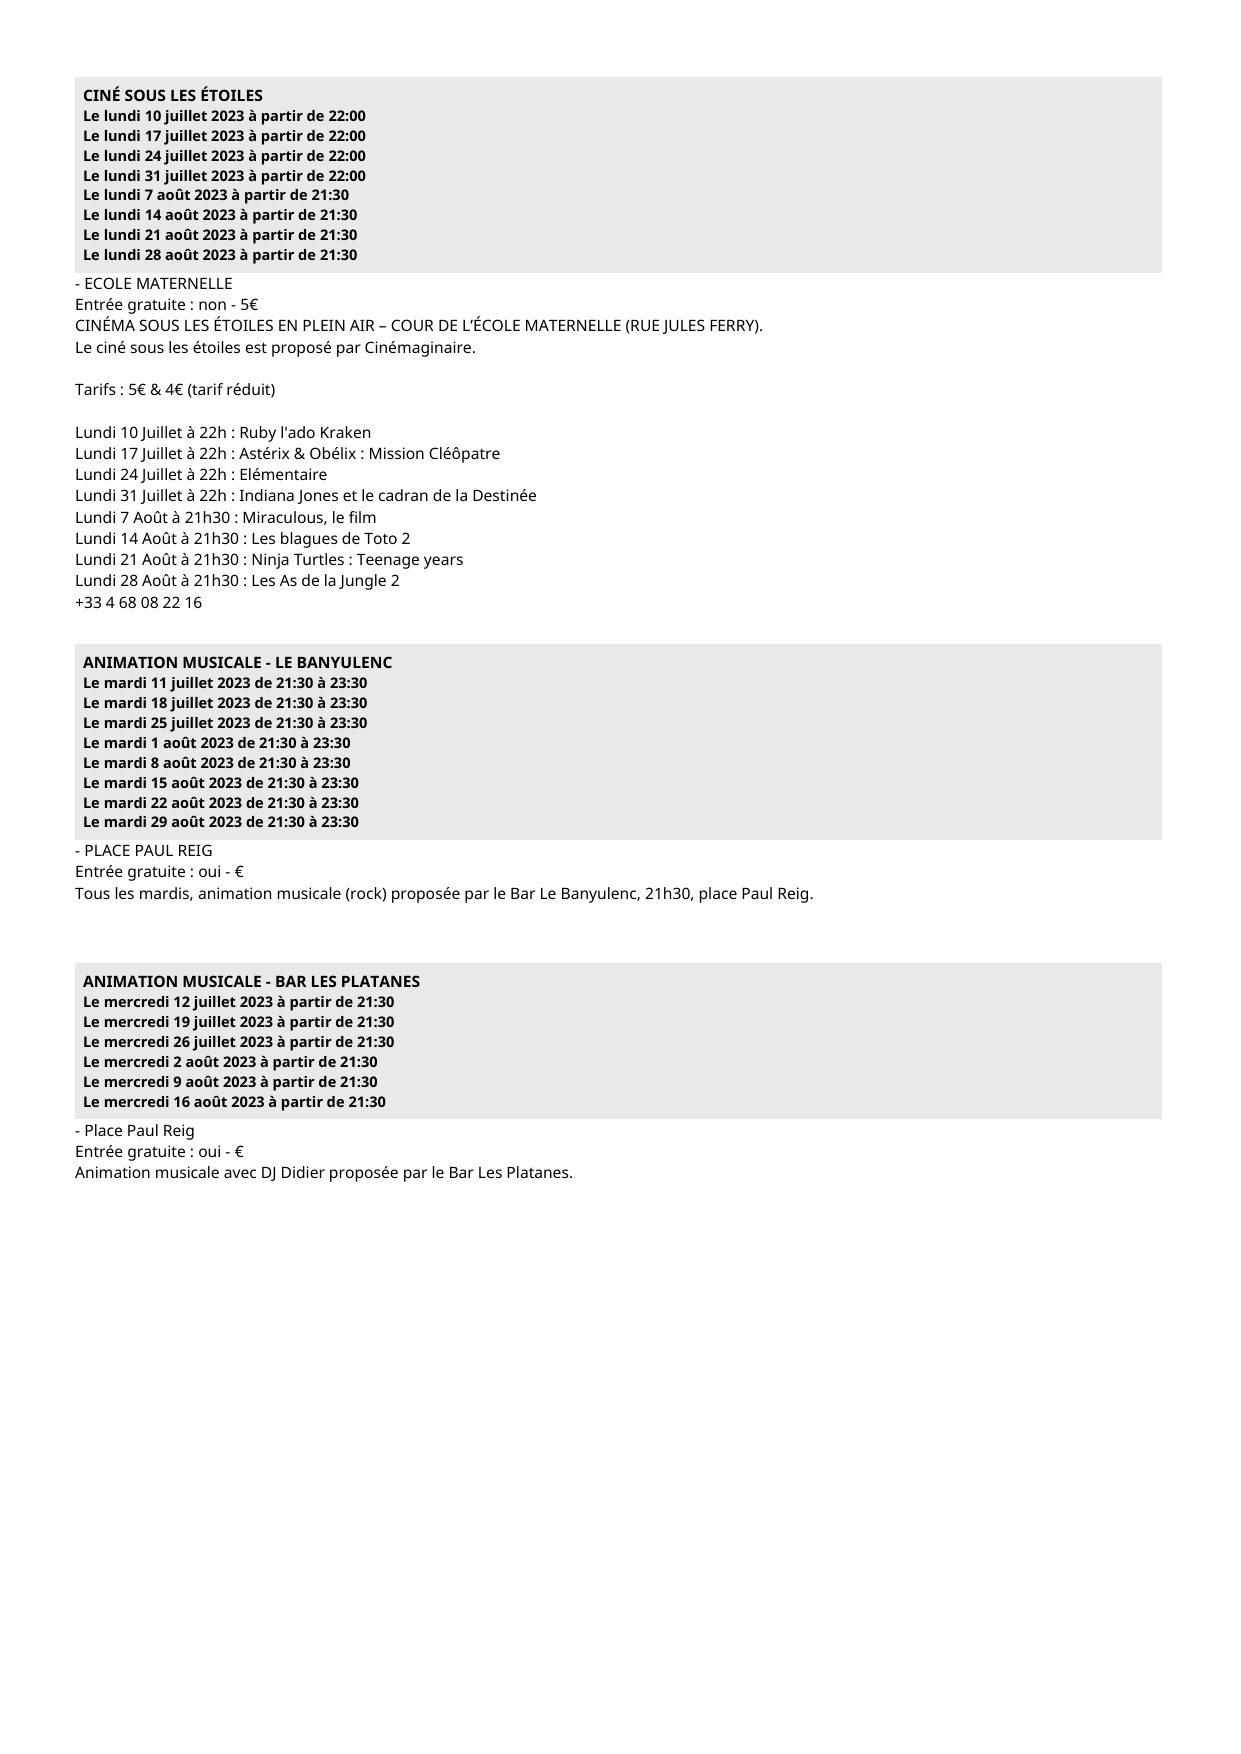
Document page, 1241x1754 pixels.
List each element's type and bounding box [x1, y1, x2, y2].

table_header [74, 962, 1164, 1213]
table_header [74, 643, 1164, 933]
table_header [74, 75, 1164, 614]
